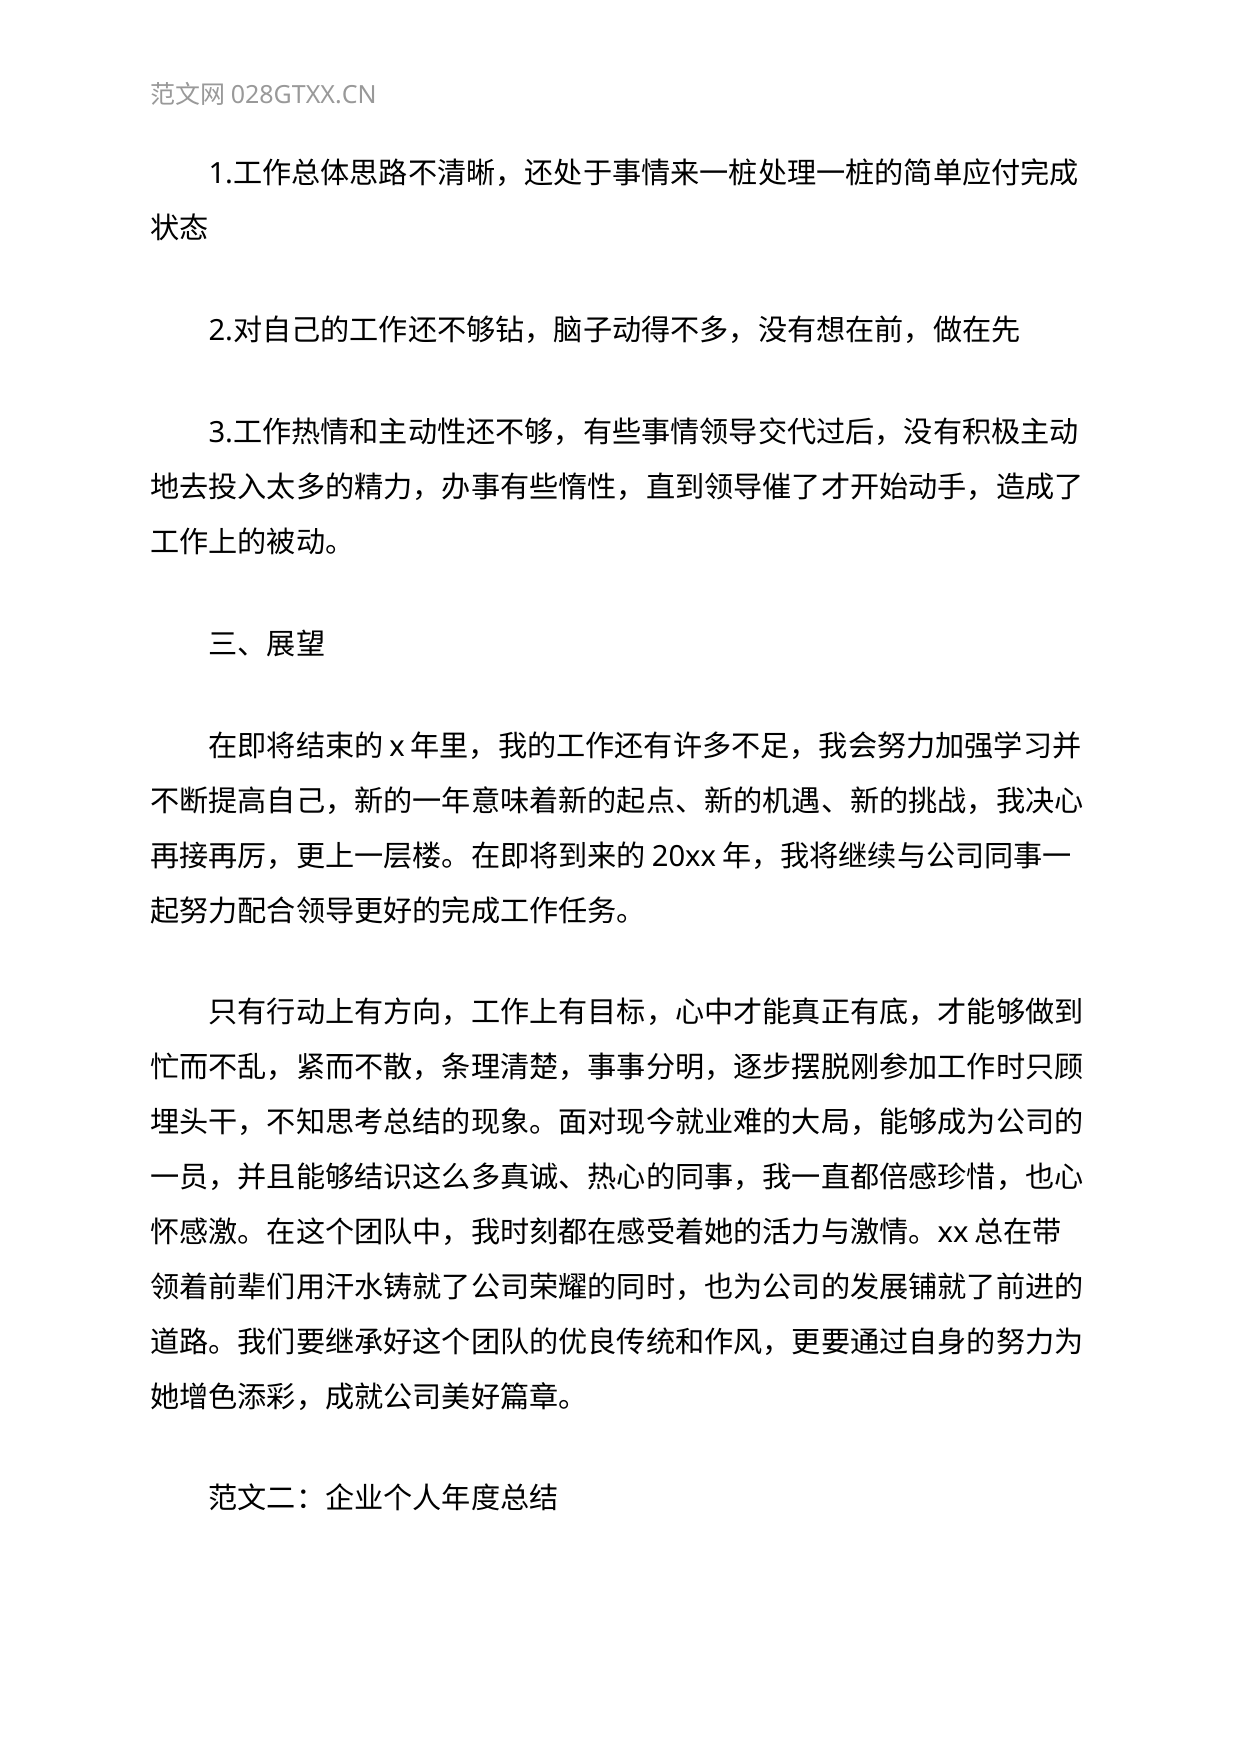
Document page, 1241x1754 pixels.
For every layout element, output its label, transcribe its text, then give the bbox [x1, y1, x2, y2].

text 在即将结束的x年里，我的工作还有许多不足，我会努力加强学习并不断提高自己，新的一年意味着新的起点、新的机遇、新的挑战，我决心再接再厉，更上一层楼。在即将到来的20xx年，我将继续与公司同事一起努力配合领导更好的完成工作任务。 [150, 722, 1090, 929]
text 1.工作总体思路不清晰，还处于事情来一桩处理一桩的简单应付完成状态 [150, 150, 1090, 247]
text 2.对自己的工作还不够钻，脑子动得不多，没有想在前，做在先 [150, 307, 1090, 349]
text 三、展望 [150, 620, 1090, 663]
text 3.工作热情和主动性还不够，有些事情领导交代过后，没有积极主动地去投入太多的精力，办事有些惰性，直到领导催了才开始动手，造成了工作上的被动。 [150, 409, 1090, 561]
text 只有行动上有方向，工作上有目标，心中才能真正有底，才能够做到忙而不乱，紧而不散，条理清楚，事事分明，逐步摆脱刚参加工作时只顾埋头干，不知思考总结的现象。面对现今就业难的大局，能够成为公司的一员，并且能够结识这么多真诚、热心的同事，我一直都倍感珍惜，也心怀感激。在这个团队中，我时刻都在感受着她的活力与激情。xx总在带领着前辈们用汗水铸就了公司荣耀的同时，也为公司的发展铺就了前进的道路。我们要继承好这个团队的优良传统和作风，更要通过自身的努力为她增色添彩，成就公司美好篇章。 [150, 989, 1090, 1416]
text 范文二：企业个人年度总结 [150, 1475, 1090, 1517]
